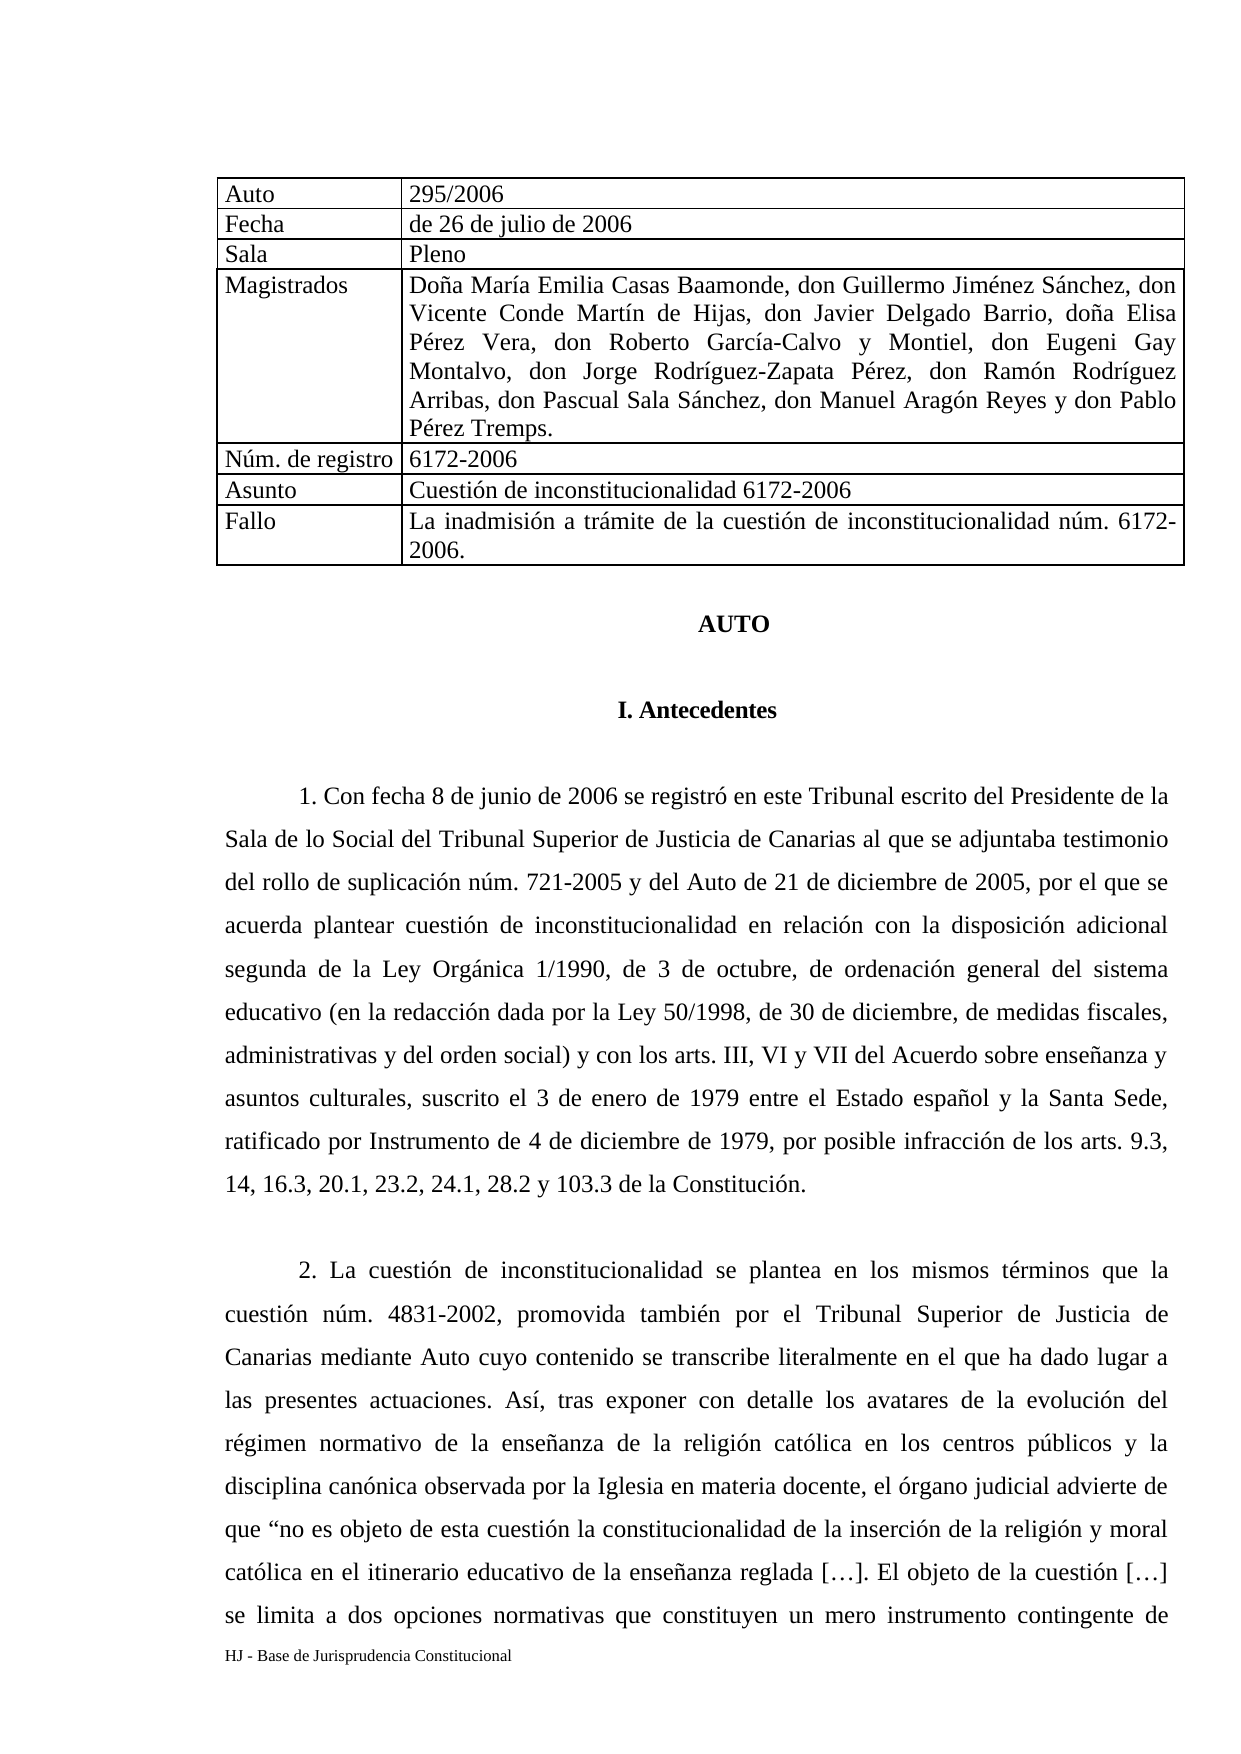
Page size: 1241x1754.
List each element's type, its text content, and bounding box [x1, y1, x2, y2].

text I. Antecedentes [224, 695, 1169, 724]
table_cell Pleno [402, 240, 1184, 268]
table_cell Núm. de registro [218, 444, 401, 473]
table_header 295/2006 [402, 179, 1184, 207]
table_cell Fecha [218, 209, 401, 238]
table_cell Fallo [218, 506, 401, 563]
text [224, 1256, 1169, 1629]
table_cell Cuestión de inconstitucionalidad 6172-2006 [403, 475, 1183, 504]
table_cell de 26 de julio de 2006 [402, 209, 1184, 238]
table_cell Asunto [218, 475, 401, 504]
table_cell Doña María Emilia Casas Baamonde, don Guillermo Jiménez Sánchez, don Vicente Conde Martín de Hijas, don Javier Delgado Barrio, doña Elisa Pérez Vera, don Roberto García-Calvo y Montiel, don Eugeni Gay Montalvo, don Jorge Rodríguez-Zapata Pérez, don Ramón Rodríguez Arribas, don Pascual Sala Sánchez, don Manuel Aragón Reyes y don Pablo Pérez Tremps. [403, 270, 1183, 442]
text AUTO [224, 609, 1169, 637]
table_cell Magistrados [218, 270, 401, 442]
table_cell Sala [218, 240, 401, 268]
text 1. Con fecha 8 de junio de 2006 se registró en este Tribunal escrito del Presidente de la Sala de lo Social del Tribunal Superior de Justicia de Canarias al que se adjuntaba testimonio del rollo de suplicación núm. 721-2005 y del Auto de 21 de diciembre de 2005, por el que se acuerda plantear cuestión de inconstitucionalidad en relación con la disposición adicional segunda de la Ley Orgánica 1/1990, de 3 de octubre, de ordenación general del sistema educativo (en la redacción dada por la Ley 50/1998, de 30 de diciembre, de medidas fiscales, administrativas y del orden social) y con los arts. III, VI y VII del Acuerdo sobre enseñanza y asuntos culturales, suscrito el 3 de enero de 1979 entre el Estado español y la Santa Sede, ratificado por Instrumento de 4 de diciembre de 1979, por posible infracción de los arts. 9.3, 14, 16.3, 20.1, 23.2, 24.1, 28.2 y 103.3 de la Constitución. [224, 781, 1169, 1198]
table_cell 6172-2006 [403, 444, 1183, 473]
table_header Auto [218, 179, 401, 207]
table_cell La inadmisión a trámite de la cuestión de inconstitucionalidad núm. 6172-2006. [403, 506, 1183, 563]
